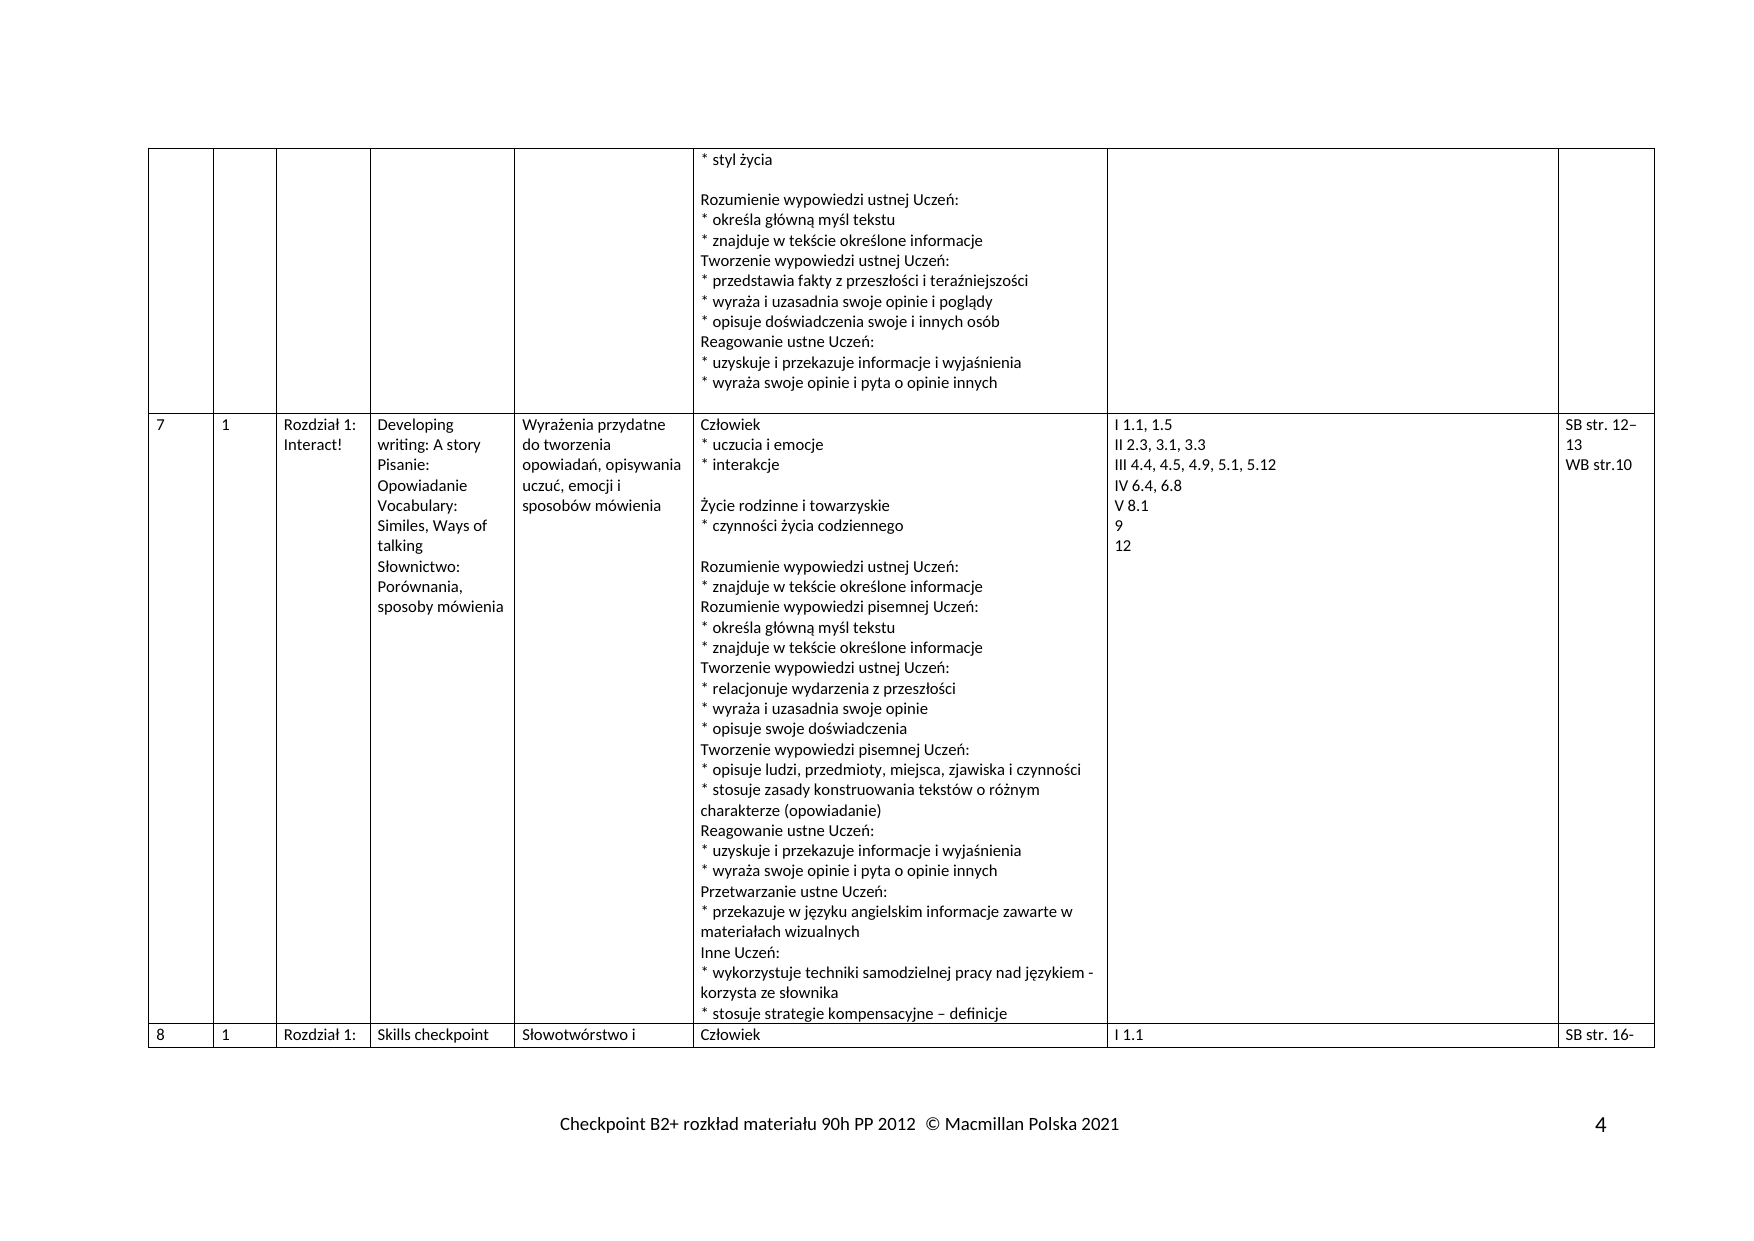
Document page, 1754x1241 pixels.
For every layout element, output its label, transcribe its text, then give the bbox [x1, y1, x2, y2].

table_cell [694, 149, 1107, 413]
table_cell 8 [149, 1024, 213, 1047]
table_cell Człowiek * uczucia i emocje * interakcje Życie rodzinne i towarzyskie * czynności życia codziennego Rozumienie wypowiedzi ustnej Uczeń: * znajduje w tekście określone informacje Rozumienie wypowiedzi pisemnej Uczeń: * określa główną myśl tekstu * znajduje w tekście określone informacje Tworzenie wypowiedzi ustnej Uczeń: * relacjonuje wydarzenia z przeszłości * wyraża i uzasadnia swoje opinie * opisuje swoje doświadczenia Tworzenie wypowiedzi pisemnej Uczeń: * opisuje ludzi, przedmioty, miejsca, zjawiska i czynności * stosuje zasady konstruowania tekstów o różnym charakterze (opowiadanie) Reagowanie ustne Uczeń: * uzyskuje i przekazuje informacje i wyjaśnienia * wyraża swoje opinie i pyta o opinie innych Przetwarzanie ustne Uczeń: * przekazuje w języku angielskim informacje zawarte w materiałach wizualnych Inne Uczeń: * wykorzystuje techniki samodzielnej pracy nad językiem - korzysta ze słownika * stosuje strategie kompensacyjne – definicje [694, 414, 1107, 1023]
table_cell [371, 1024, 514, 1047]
table_cell 6 [149, 149, 213, 413]
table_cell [1559, 1024, 1654, 1047]
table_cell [515, 149, 693, 413]
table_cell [277, 149, 370, 413]
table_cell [1108, 1024, 1558, 1047]
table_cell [1108, 149, 1558, 413]
table_cell 7 [149, 414, 213, 1023]
table_cell Wyrażenia przydatne do tworzenia opowiadań, opisywania uczuć, emocji i sposobów mówienia [515, 414, 693, 1023]
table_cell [515, 1024, 693, 1047]
table_cell 1 [214, 1024, 276, 1047]
table_cell 1 [214, 414, 276, 1023]
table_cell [1559, 149, 1654, 413]
table_cell SB str. 12–13 WB str.10 [1559, 414, 1654, 1023]
table_cell I 1.1, 1.5 II 2.3, 3.1, 3.3 III 4.4, 4.5, 4.9, 5.1, 5.12 IV 6.4, 6.8 V 8.1 9 12 [1108, 414, 1558, 1023]
table_cell Developing writing: A story Pisanie: Opowiadanie Vocabulary: Similes, Ways of talking Słownictwo: Porównania, sposoby mówienia [371, 414, 514, 1023]
table_cell 1 [214, 149, 276, 413]
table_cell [277, 1024, 370, 1047]
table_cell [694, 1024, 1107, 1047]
table_cell Rozdział 1: Interact! [277, 414, 370, 1023]
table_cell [371, 149, 514, 413]
